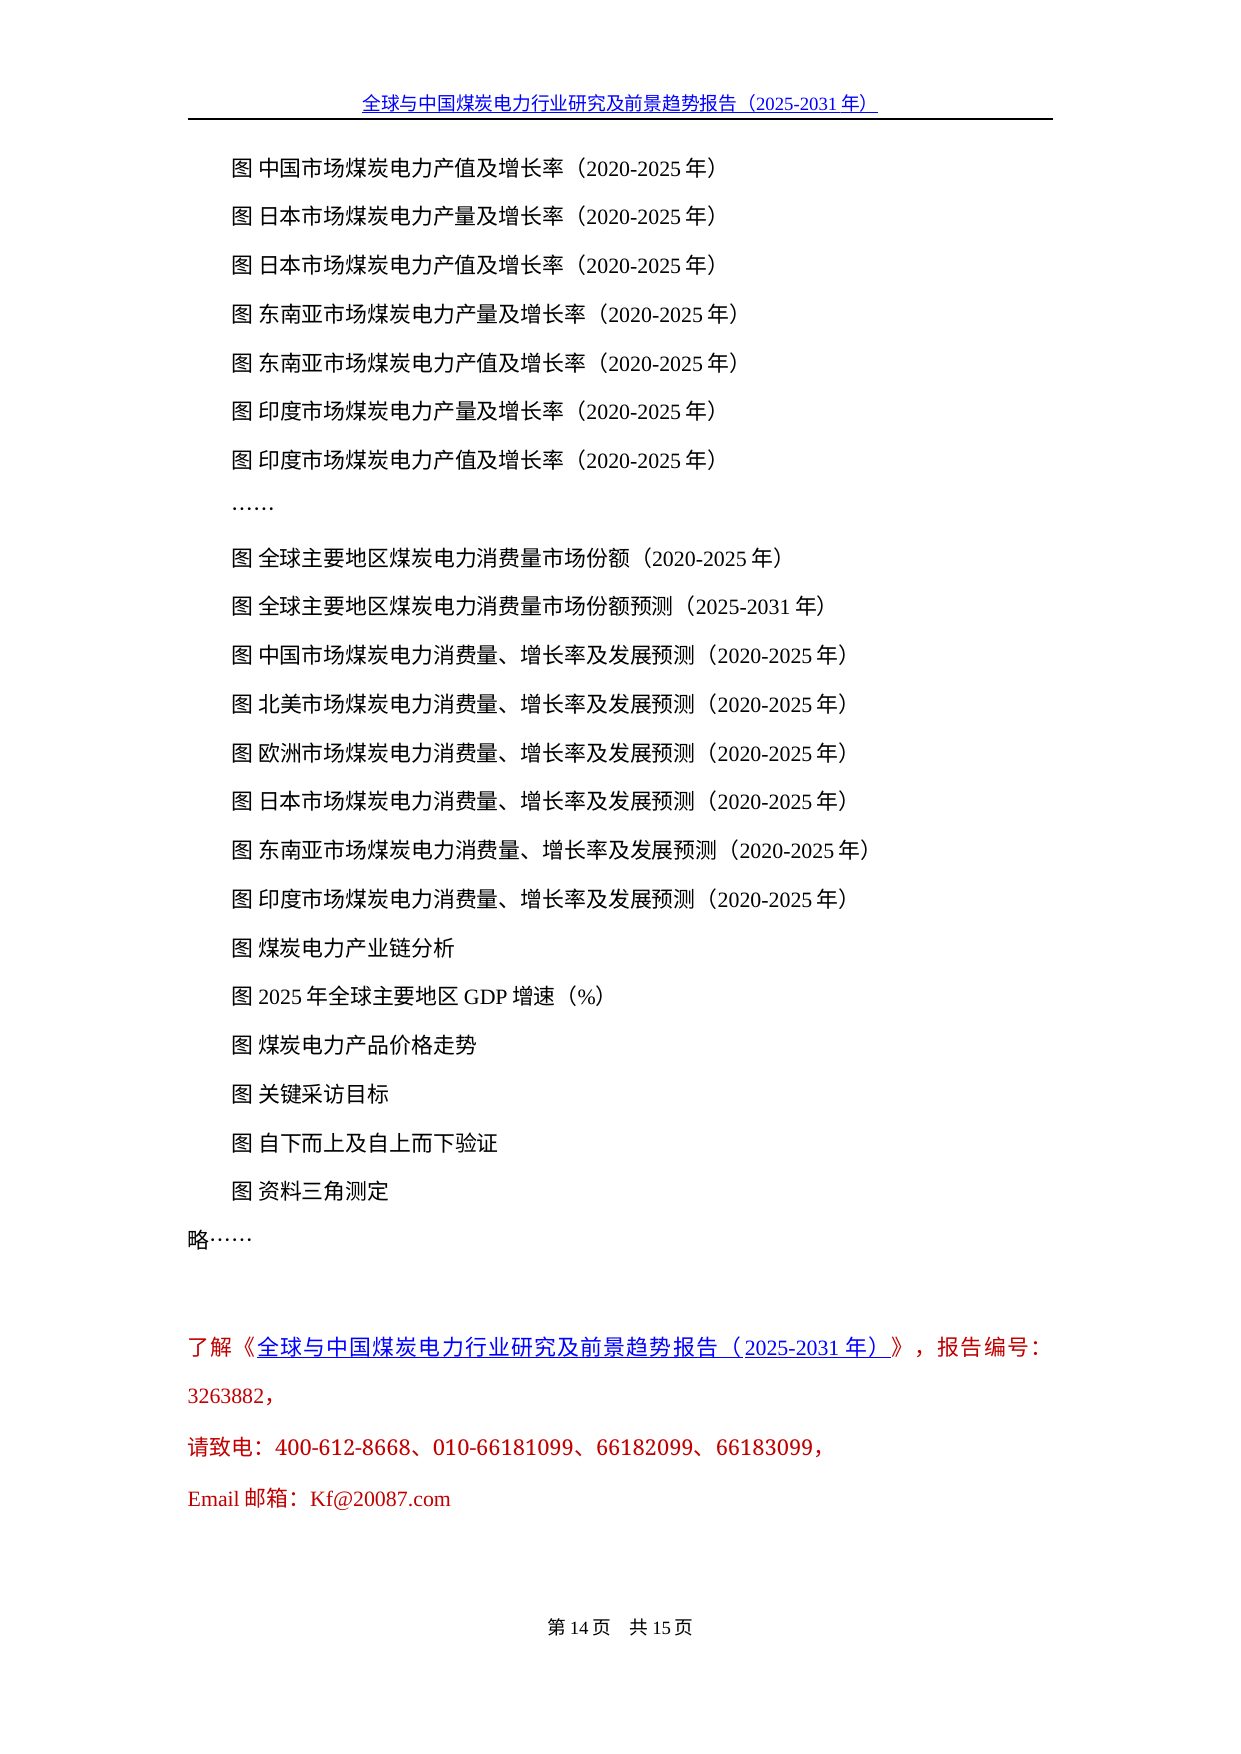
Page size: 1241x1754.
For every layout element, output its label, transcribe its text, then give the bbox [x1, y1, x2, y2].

text 请致电：400-612-8668、010-66181099、66182099、66183099， [187, 1429, 1053, 1462]
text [187, 150, 1053, 1255]
text Email邮箱：Kf@20087.com [187, 1481, 1053, 1513]
text 了解《全球与中国煤炭电力行业研究及前景趋势报告（2025-2031年）》，报告编号：3263882， [187, 1329, 1053, 1410]
